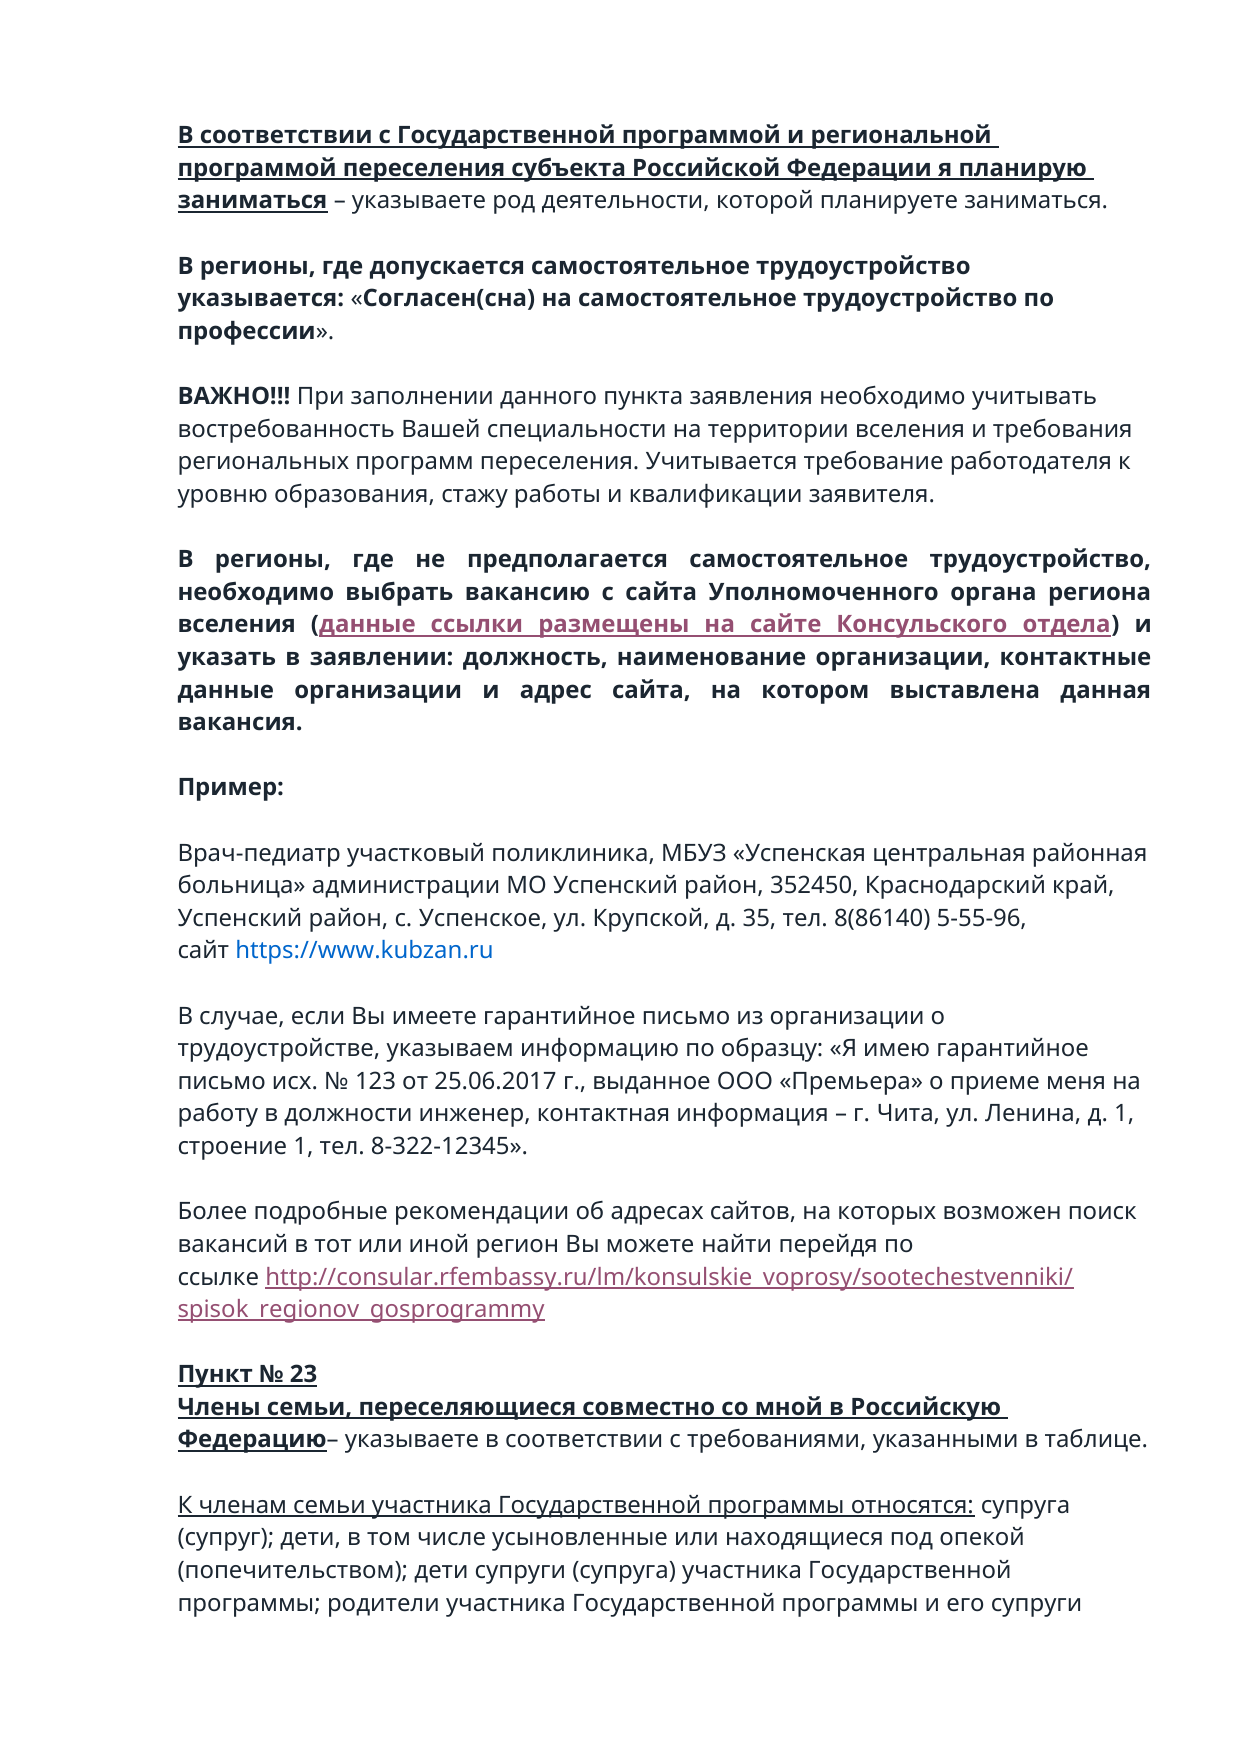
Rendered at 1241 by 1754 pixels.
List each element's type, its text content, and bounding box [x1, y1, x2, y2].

text Врач-педиатр участковый поликлиника, МБУЗ «Успенская центральная районная больница» администрации МО Успенский район, 352450, Краснодарский край, Успенский район, с. Успенское, ул. Крупской, д. 35, тел. 8(86140) 5-55-96, сайт https://www.kubzan.ru [177, 835, 1152, 966]
text В соответствии с Государственной программой и региональной программой переселения субъекта Российской Федерации я планирую заниматься – указываете род деятельности, которой планируете заниматься. [177, 118, 1152, 216]
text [177, 1487, 1152, 1618]
text Члены семьи, переселяющиеся совместно со мной в Российскую Федерацию– указываете в соответствии с требованиями, указанными в таблице. [177, 1390, 1152, 1455]
text ВАЖНО!!! При заполнении данного пункта заявления необходимо учитывать востребованность Вашей специальности на территории вселения и требования региональных программ переселения. Учитывается требование работодателя к уровню образования, стажу работы и квалификации заявителя. [177, 379, 1152, 509]
text Более подробные рекомендации об адресах сайтов, на которых возможен поиск вакансий в тот или иной регион Вы можете найти перейдя по ссылке http://consular.rfembassy.ru/lm/konsulskie_voprosy/sootechestvenniki/spisok_regionov_gosprogrammy [177, 1194, 1152, 1324]
text Пункт № 23 [177, 1357, 1152, 1390]
text В регионы, где не предполагается самостоятельное трудоустройство, необходимо выбрать вакансию с сайта Уполномоченного органа региона вселения (данные ссылки размещены на сайте Консульского отдела) и указать в заявлении: должность, наименование организации, контактные данные организации и адрес сайта, на котором выставлена данная вакансия. [177, 542, 1152, 738]
text В регионы, где допускается самостоятельное трудоустройство указывается: «Согласен(сна) на самостоятельное трудоустройство по профессии». [177, 248, 1152, 346]
text В случае, если Вы имеете гарантийное письмо из организации о трудоустройстве, указываем информацию по образцу: «Я имею гарантийное письмо исх. № 123 от 25.06.2017 г., выданное ООО «Премьера» о приеме меня на работу в должности инженер, контактная информация – г. Чита, ул. Ленина, д. 1, строение 1, тел. 8-322-12345». [177, 998, 1152, 1161]
text Пример: [177, 770, 1152, 803]
